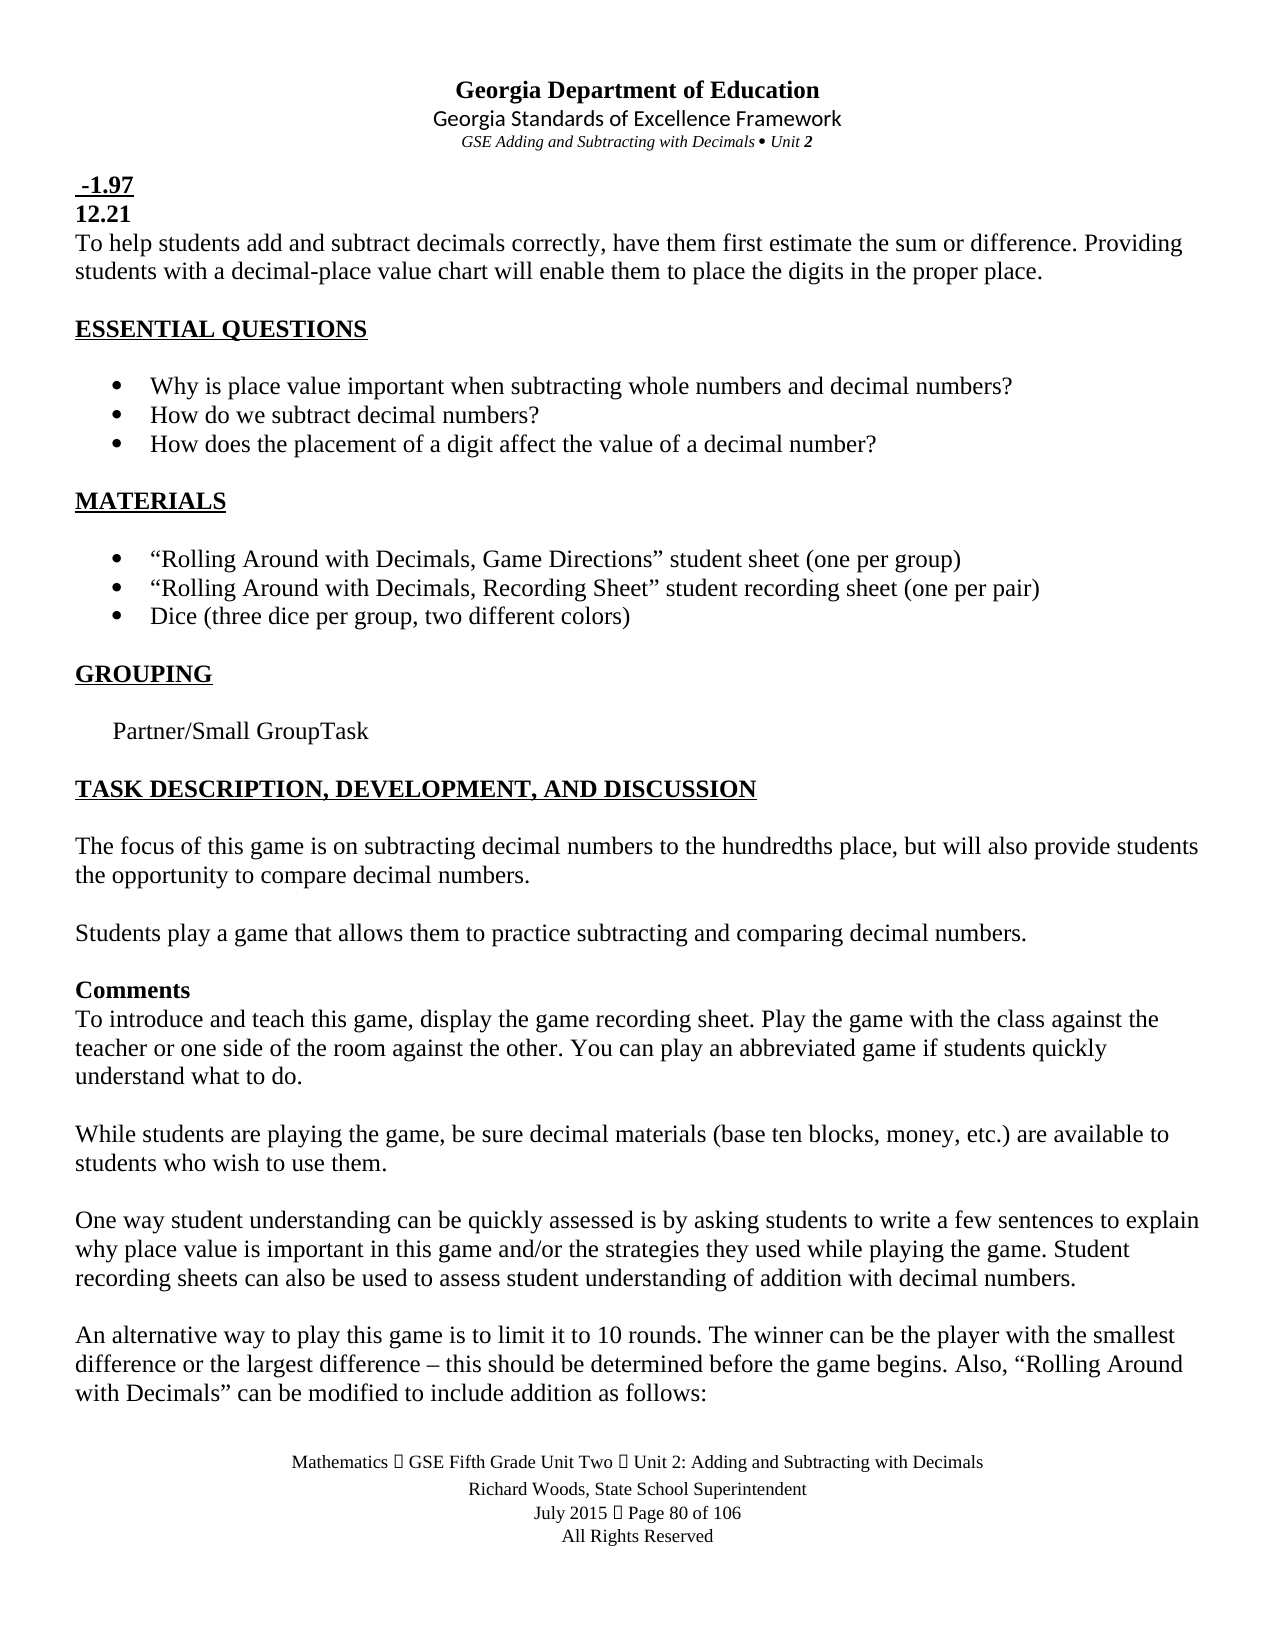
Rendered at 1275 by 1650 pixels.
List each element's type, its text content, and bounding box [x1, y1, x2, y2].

text One way student understanding can be quickly assessed is by asking students to write a few sentences to explain why place value is important in this game and/or the strategies they used while playing the game. Student recording sheets can also be used to assess student understanding of addition with decimal numbers. [75, 1205, 1200, 1291]
text To help students add and subtract decimals correctly, have them first estimate the sum or difference. Providing students with a decimal-place value chart will enable them to place the digits in the proper place. [75, 228, 1200, 285]
text -1.97 [75, 170, 1200, 199]
text To introduce and teach this game, display the game recording sheet. Play the game with the class against the teacher or one side of the room against the other. You can play an abbreviated game if students quickly understand what to do. [75, 1004, 1200, 1090]
text Comments [75, 975, 1200, 1004]
list “Rolling Around with Decimals, Recording Sheet” student recording sheet (one per pair) [112, 573, 1200, 601]
text TASK DESCRIPTION, DEVELOPMENT, AND DISCUSSION [75, 774, 1200, 803]
text Partner/Small GroupTask [75, 716, 1200, 745]
text GROUPING [75, 659, 1200, 688]
text Students play a game that allows them to practice subtracting and comparing decimal numbers. [75, 918, 1200, 946]
list Dice (three dice per group, two different colors) [112, 601, 1200, 630]
list “Rolling Around with Decimals, Game Directions” student sheet (one per group) [112, 544, 1200, 573]
text The focus of this game is on subtracting decimal numbers to the hundredths place, but will also provide students the opportunity to compare decimal numbers. [75, 831, 1200, 889]
list Why is place value important when subtracting whole numbers and decimal numbers? [112, 371, 1200, 400]
text 12.21 [75, 199, 1200, 228]
text MATERIALS [75, 486, 1200, 515]
text An alternative way to play this game is to limit it to 10 rounds. The winner can be the player with the smallest difference or the largest difference – this should be determined before the game begins. Also, “Rolling Around with Decimals” can be modified to include addition as follows: [75, 1320, 1200, 1406]
text ESSENTIAL QUESTIONS [75, 314, 1200, 343]
list How does the placement of a digit affect the value of a decimal number? [112, 429, 1200, 458]
list How do we subtract decimal numbers? [112, 400, 1200, 429]
text While students are playing the game, be sure decimal materials (base ten blocks, money, etc.) are available to students who wish to use them. [75, 1119, 1200, 1176]
